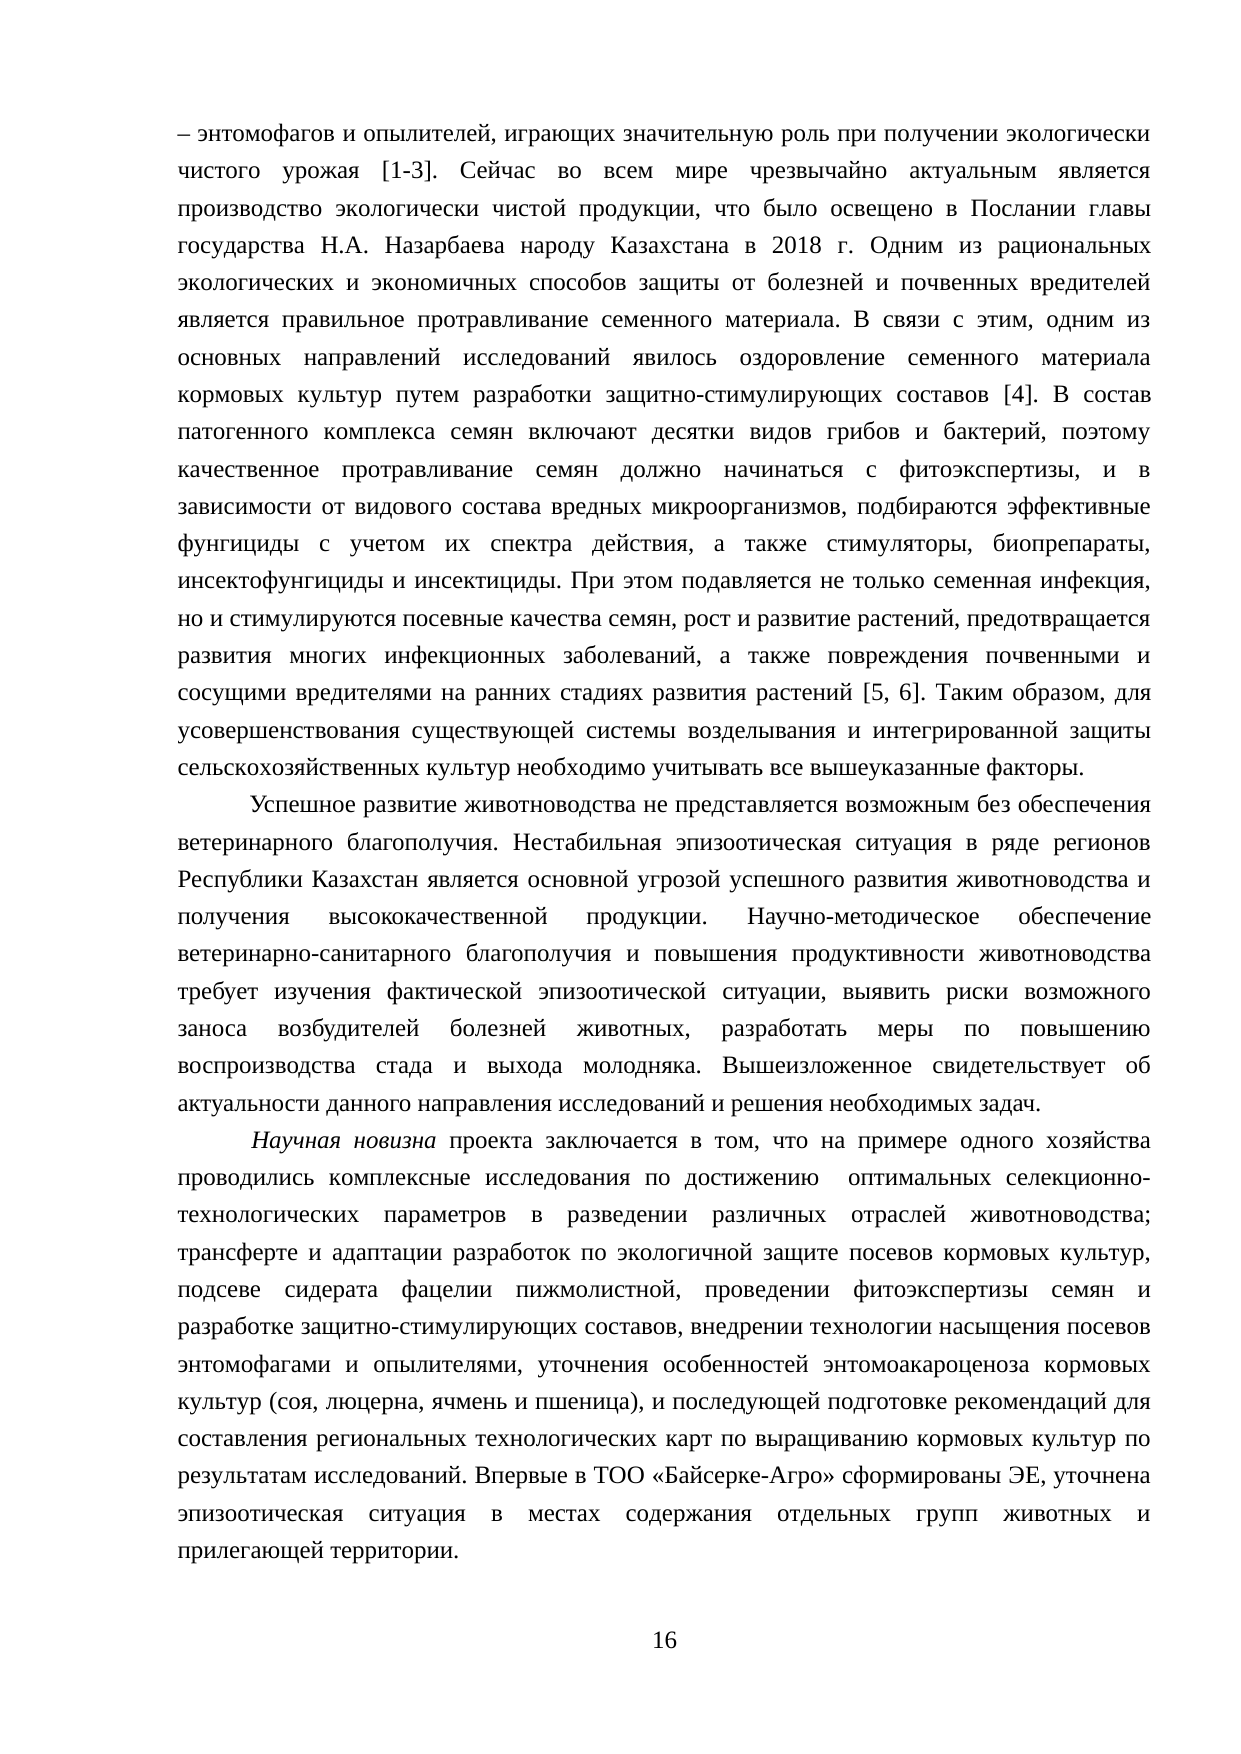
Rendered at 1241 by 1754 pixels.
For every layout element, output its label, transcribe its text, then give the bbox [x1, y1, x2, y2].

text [177, 118, 1152, 781]
text Успешное развитие животноводства не представляется возможным без обеспечения ветеринарного благополучия. Нестабильная эпизоотическая ситуация в ряде регионов Республики Казахстан является основной угрозой успешного развития животноводства и получения высококачественной продукции. Научно-методическое обеспечение ветеринарно-санитарного благополучия и повышения продуктивности животноводства требует изучения фактической эпизоотической ситуации, выявить риски возможного заноса возбудителей болезней животных, разработать меры по повышению воспроизводства стада и выхода молодняка. Вышеизложенное свидетельствует об актуальности данного направления исследований и решения необходимых задач. [177, 789, 1152, 1116]
text Научная новизна проекта заключается в том, что на примере одного хозяйства проводились комплексные исследования по достижению оптимальных селекционно-технологических параметров в разведении различных отраслей животноводства; трансферте и адаптации разработок по экологичной защите посевов кормовых культур, подсеве сидерата фацелии пижмолистной, проведении фитоэкспертизы семян и разработке защитно-стимулирующих составов, внедрении технологии насыщения посевов энтомофагами и опылителями, уточнения особенностей энтомоакароценоза кормовых культур (соя, люцерна, ячмень и пшеница), и последующей подготовке рекомендаций для составления региональных технологических карт по выращиванию кормовых культур по результатам исследований. Впервые в ТОО «Байсерке-Агро» сформированы ЭЕ, уточнена эпизоотическая ситуация в местах содержания отдельных групп животных и прилегающей территории. [177, 1125, 1152, 1564]
